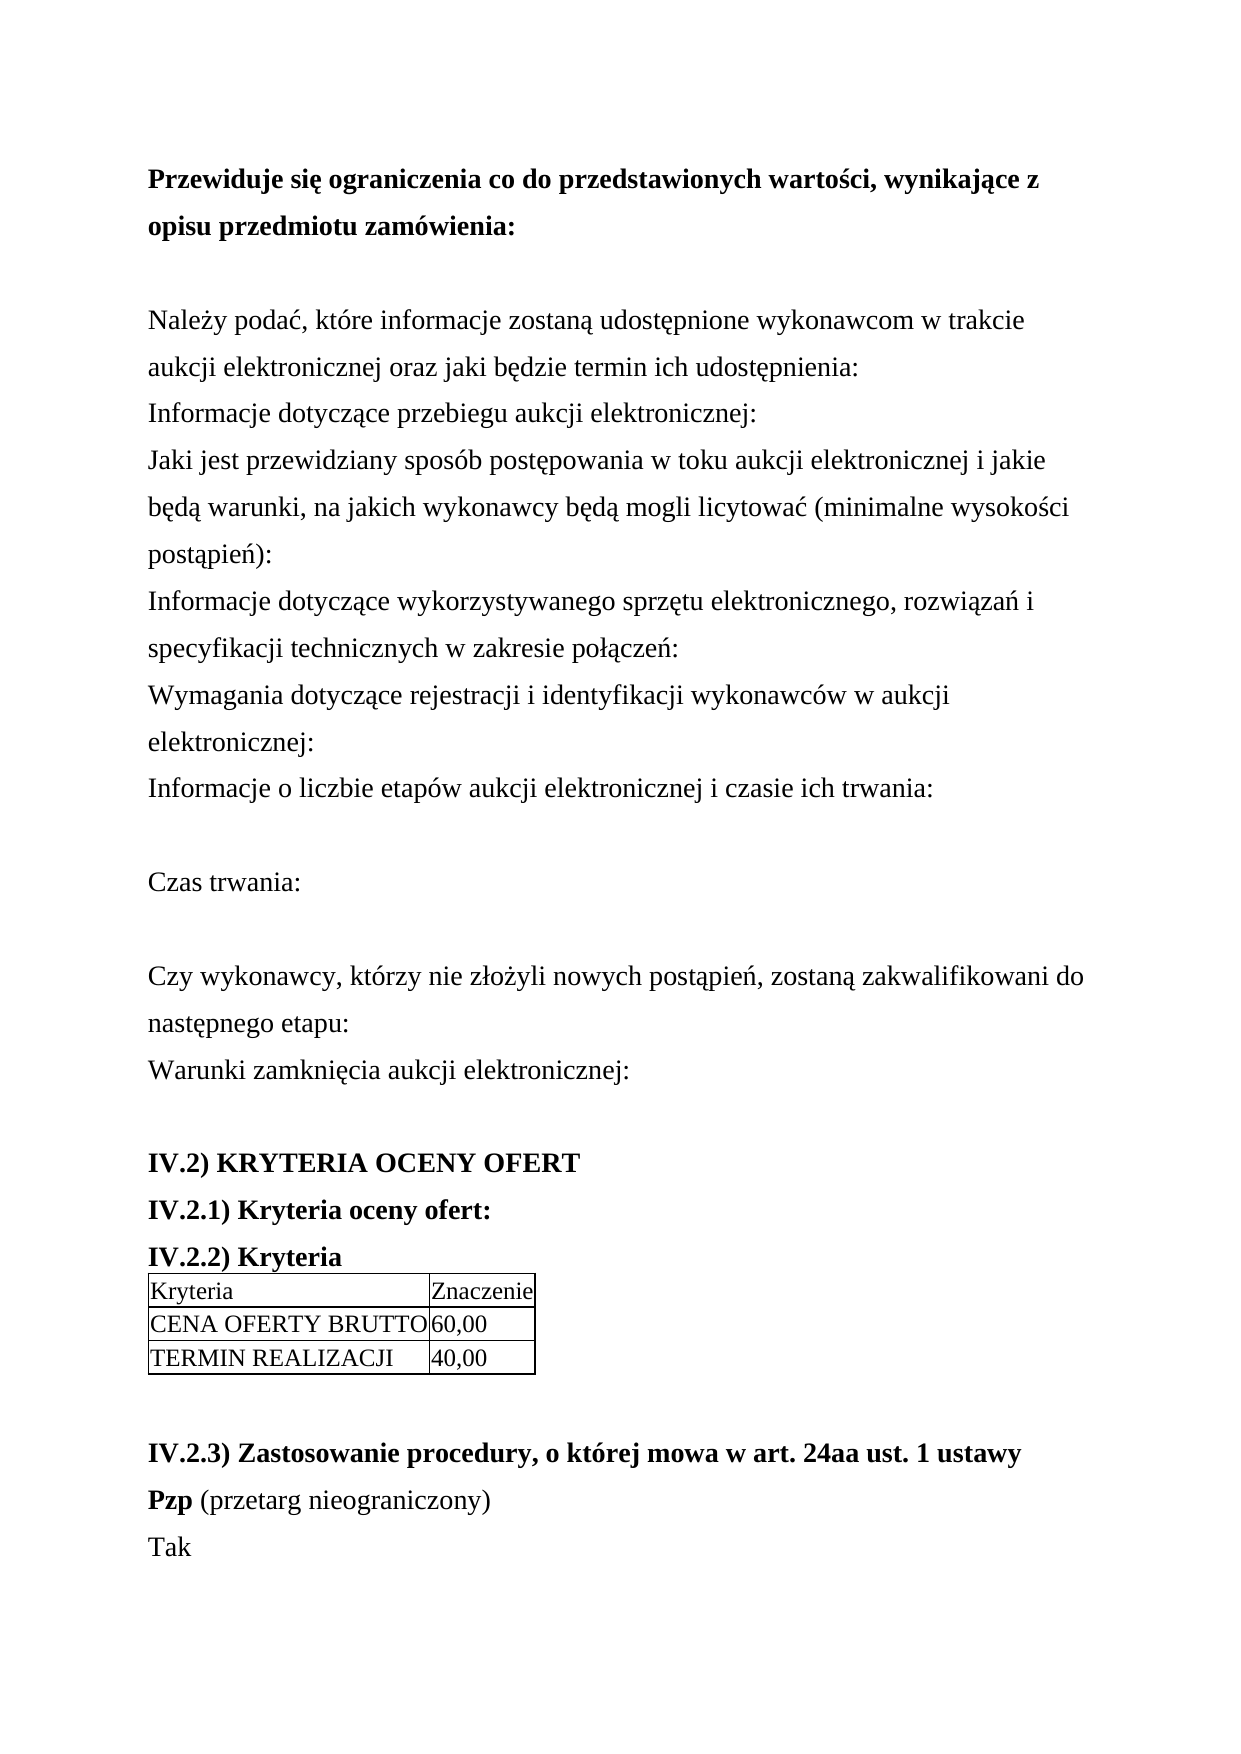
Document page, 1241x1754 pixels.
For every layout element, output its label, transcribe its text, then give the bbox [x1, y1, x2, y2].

table_cell TERMIN REALIZACJI [149, 1341, 429, 1373]
table_header Znaczenie [430, 1274, 534, 1306]
table_header Kryteria [149, 1274, 429, 1306]
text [148, 1374, 1093, 1562]
table_cell 40,00 [430, 1341, 534, 1373]
text Czas trwania: Czy wykonawcy, którzy nie złożyli nowych postąpień, zostaną zakwalifikowani do następnego etapu: Warunki zamknięcia aukcji elektronicznej: [148, 804, 1093, 1132]
table_cell CENA OFERTY BRUTTO [149, 1308, 429, 1339]
text IV.2) KRYTERIA OCENY OFERT IV.2.1) Kryteria oceny ofert: IV.2.2) Kryteria [148, 1132, 1093, 1273]
table_cell 60,00 [430, 1308, 534, 1339]
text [148, 148, 1093, 804]
